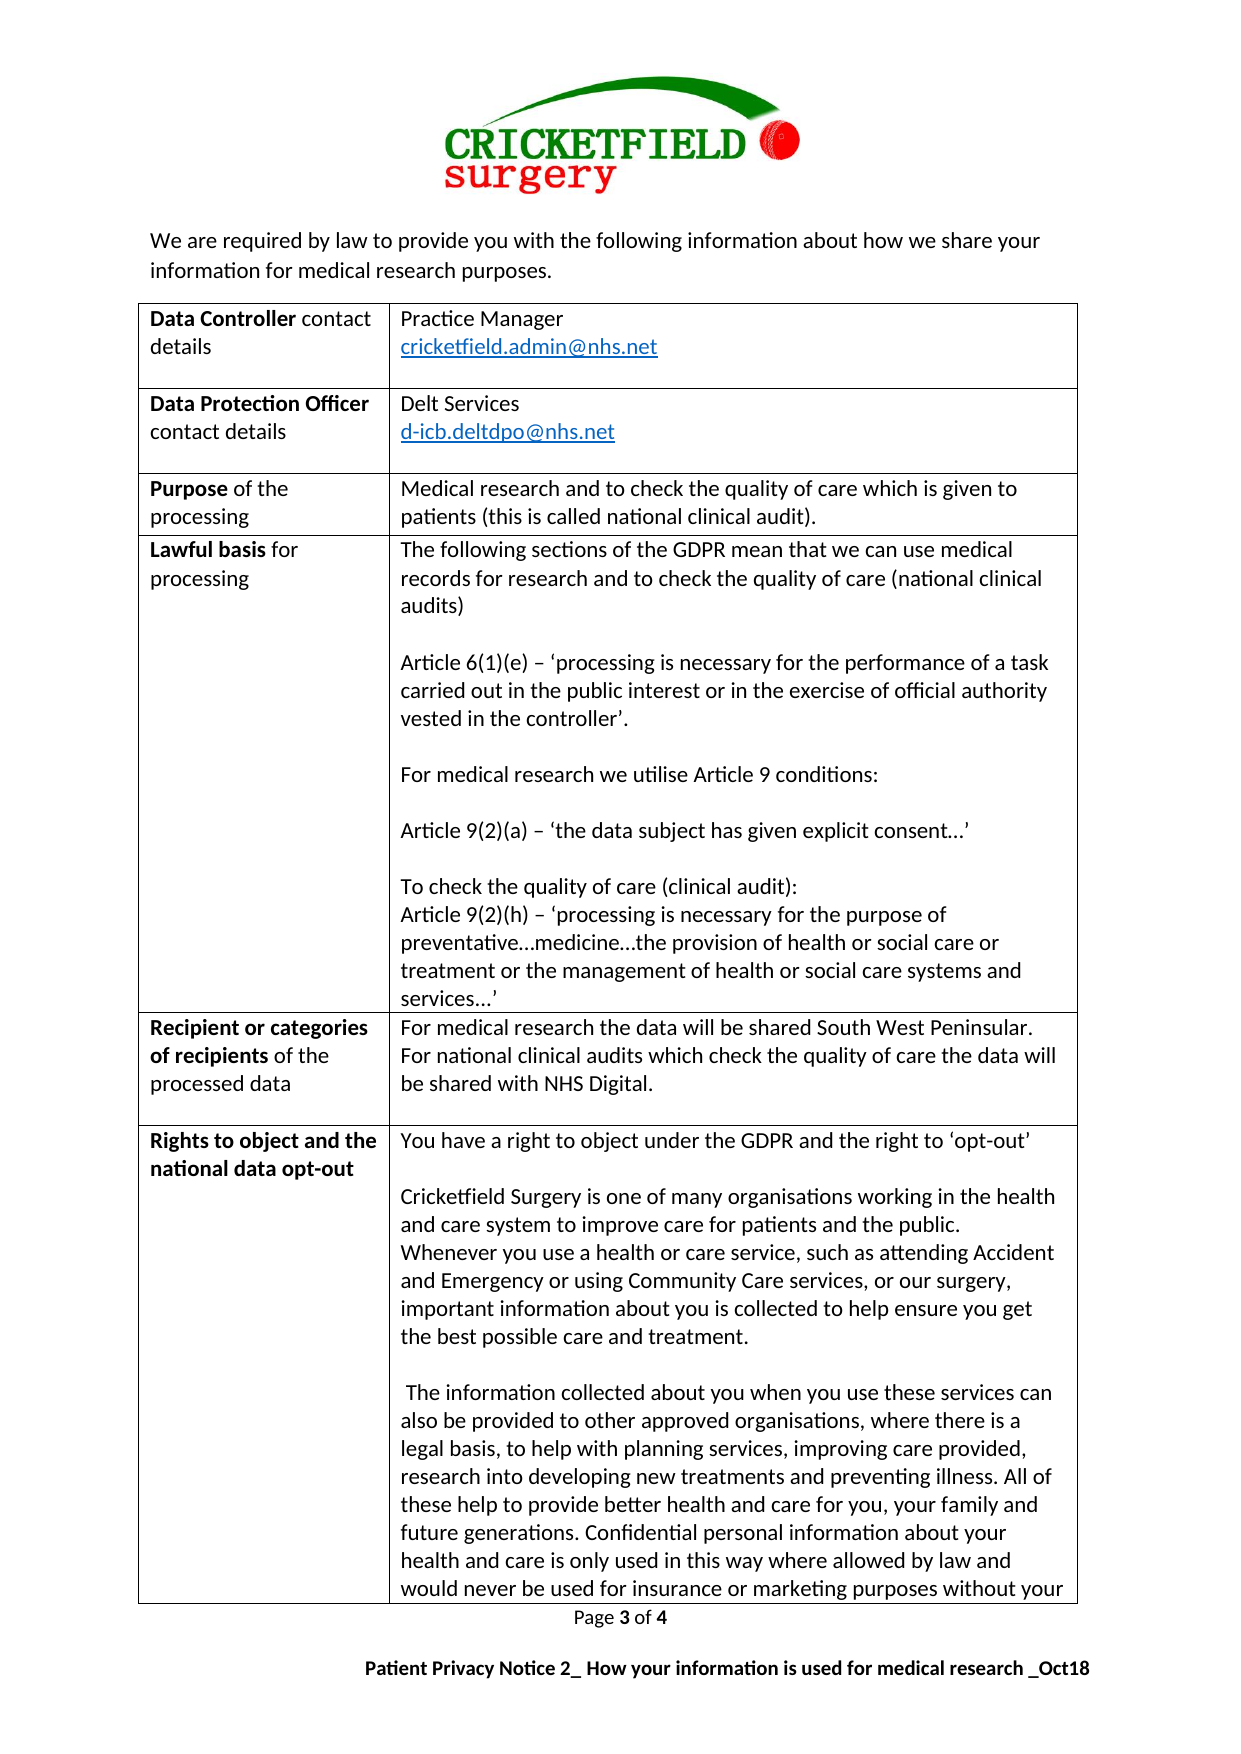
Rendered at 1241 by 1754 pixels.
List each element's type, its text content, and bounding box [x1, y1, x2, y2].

table_cell Medical research and to check the quality of care which is given to patients (this is called national clinical audit). [390, 474, 1077, 534]
table_cell Data Protection Officer contact details [139, 389, 389, 473]
table_cell For medical research the data will be shared South West Peninsular. For national clinical audits which check the quality of care the data will be shared with NHS Digital. [390, 1013, 1077, 1125]
text We are required by law to provide you with the following information about how we share your information for medical research purposes. [150, 226, 1090, 284]
table_cell The following sections of the GDPR mean that we can use medical records for research and to check the quality of care (national clinical audits) Article 6(1)(e) – ‘processing is necessary for the performance of a task carried out in the public interest or in the exercise of official authority vested in the controller’. For medical research we utilise Article 9 conditions: Article 9(2)(a) – ‘the data subject has given explicit consent…’ To check the quality of care (clinical audit): Article 9(2)(h) – ‘processing is necessary for the purpose of preventative…medicine…the provision of health or social care or treatment or the management of health or social care systems and services...’ [390, 536, 1077, 1012]
table_header Data Controller contact details [139, 304, 389, 388]
picture [439, 73, 801, 198]
table_cell Delt Services d-icb.deltdpo@nhs.net [390, 389, 1077, 473]
table_cell Lawful basis for processing [139, 536, 389, 1012]
table_cell Purpose of the processing [139, 474, 389, 534]
table_cell Rights to object and the national data opt-out [139, 1126, 389, 1602]
table_cell Recipient or categories of recipients of the processed data [139, 1013, 389, 1125]
table_header Practice Manager cricketfield.admin@nhs.net [390, 304, 1077, 388]
